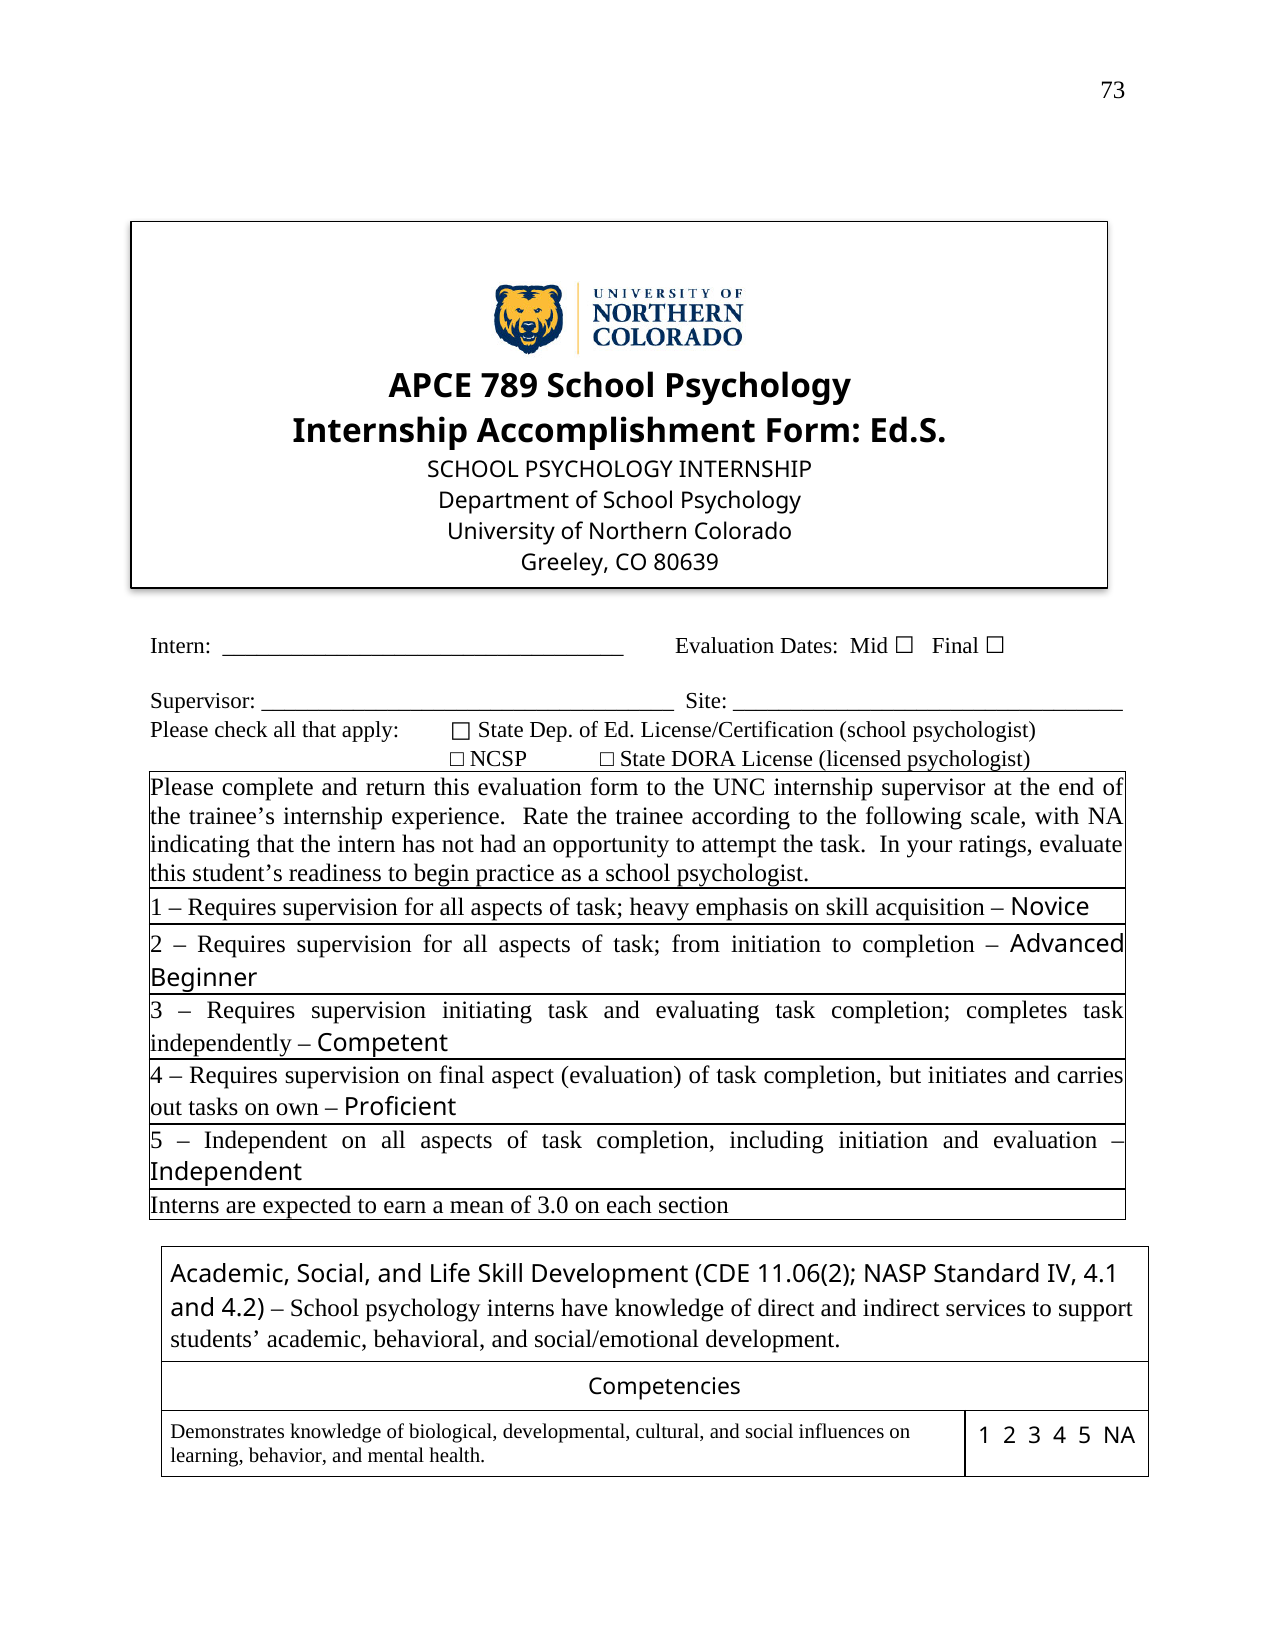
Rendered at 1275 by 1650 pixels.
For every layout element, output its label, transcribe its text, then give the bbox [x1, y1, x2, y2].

text 1 – Requires supervision for all aspects of task; heavy emphasis on skill acquisition – Novice [150, 889, 1125, 923]
text □ NCSP □ State DORA License (licensed psychologist) [375, 744, 1125, 771]
text Please complete and return this evaluation form to the UNC internship supervisor at the end of the trainee’s internship experience. Rate the trainee according to the following scale, with NA indicating that the intern has not had an opportunity to attempt the task. In your ratings, evaluate this student’s readiness to begin practice as a school psychologist. [150, 772, 1125, 887]
table_cell Competencies [162, 1362, 1148, 1410]
table_cell Demonstrates knowledge of biological, developmental, cultural, and social influences on learning, behavior, and mental health. [162, 1411, 964, 1476]
text 2 – Requires supervision for all aspects of task; from initiation to completion – Advanced Beginner [150, 925, 1125, 993]
text 5 – Independent on all aspects of task completion, including initiation and evaluation – Independent [150, 1125, 1125, 1188]
text 3 – Requires supervision initiating task and evaluating task completion; completes task independently – Competent [150, 995, 1125, 1058]
table_cell 1 2 3 4 5 NA [966, 1411, 1148, 1476]
table_header Academic, Social, and Life Skill Development (CDE 11.06(2); NASP Standard IV, 4.1 and 4.2) – School psychology interns have knowledge of direct and indirect services to support students’ academic, behavioral, and social/emotional development. [162, 1247, 1148, 1361]
text Supervisor: ____________________________________ Site: __________________________________ [150, 687, 1125, 713]
text Interns are expected to earn a mean of 3.0 on each section [150, 1190, 1125, 1219]
text Please check all that apply: □ State Dep. of Ed. License/Certification (school psychologist) [150, 713, 1125, 744]
text 4 – Requires supervision on final aspect (evaluation) of task completion, but initiates and carries out tasks on own – Proficient [150, 1060, 1125, 1123]
text Intern: ___________________________________ Evaluation Dates: Mid ☐ Final ☐ [150, 629, 1125, 661]
picture [484, 274, 755, 362]
